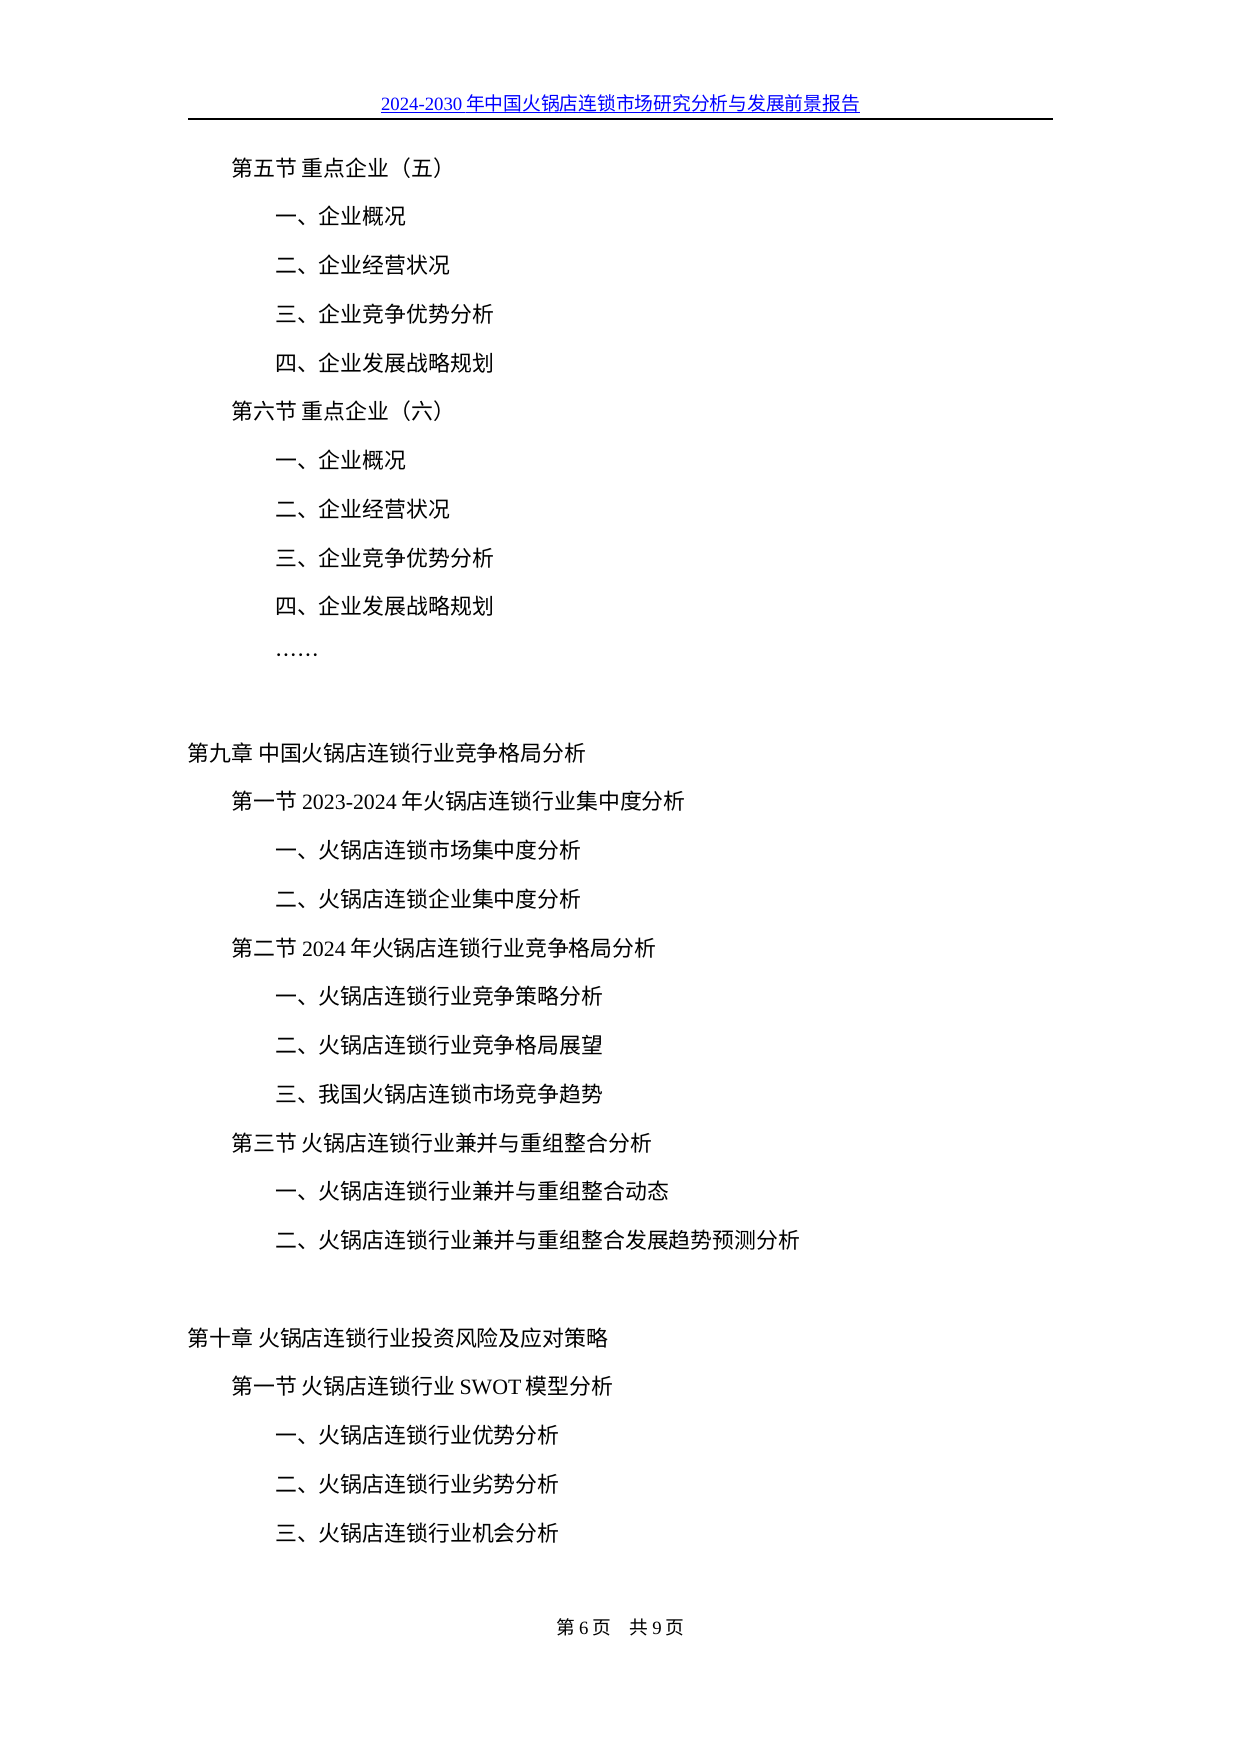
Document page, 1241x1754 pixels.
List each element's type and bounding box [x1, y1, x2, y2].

text [187, 150, 1053, 1548]
